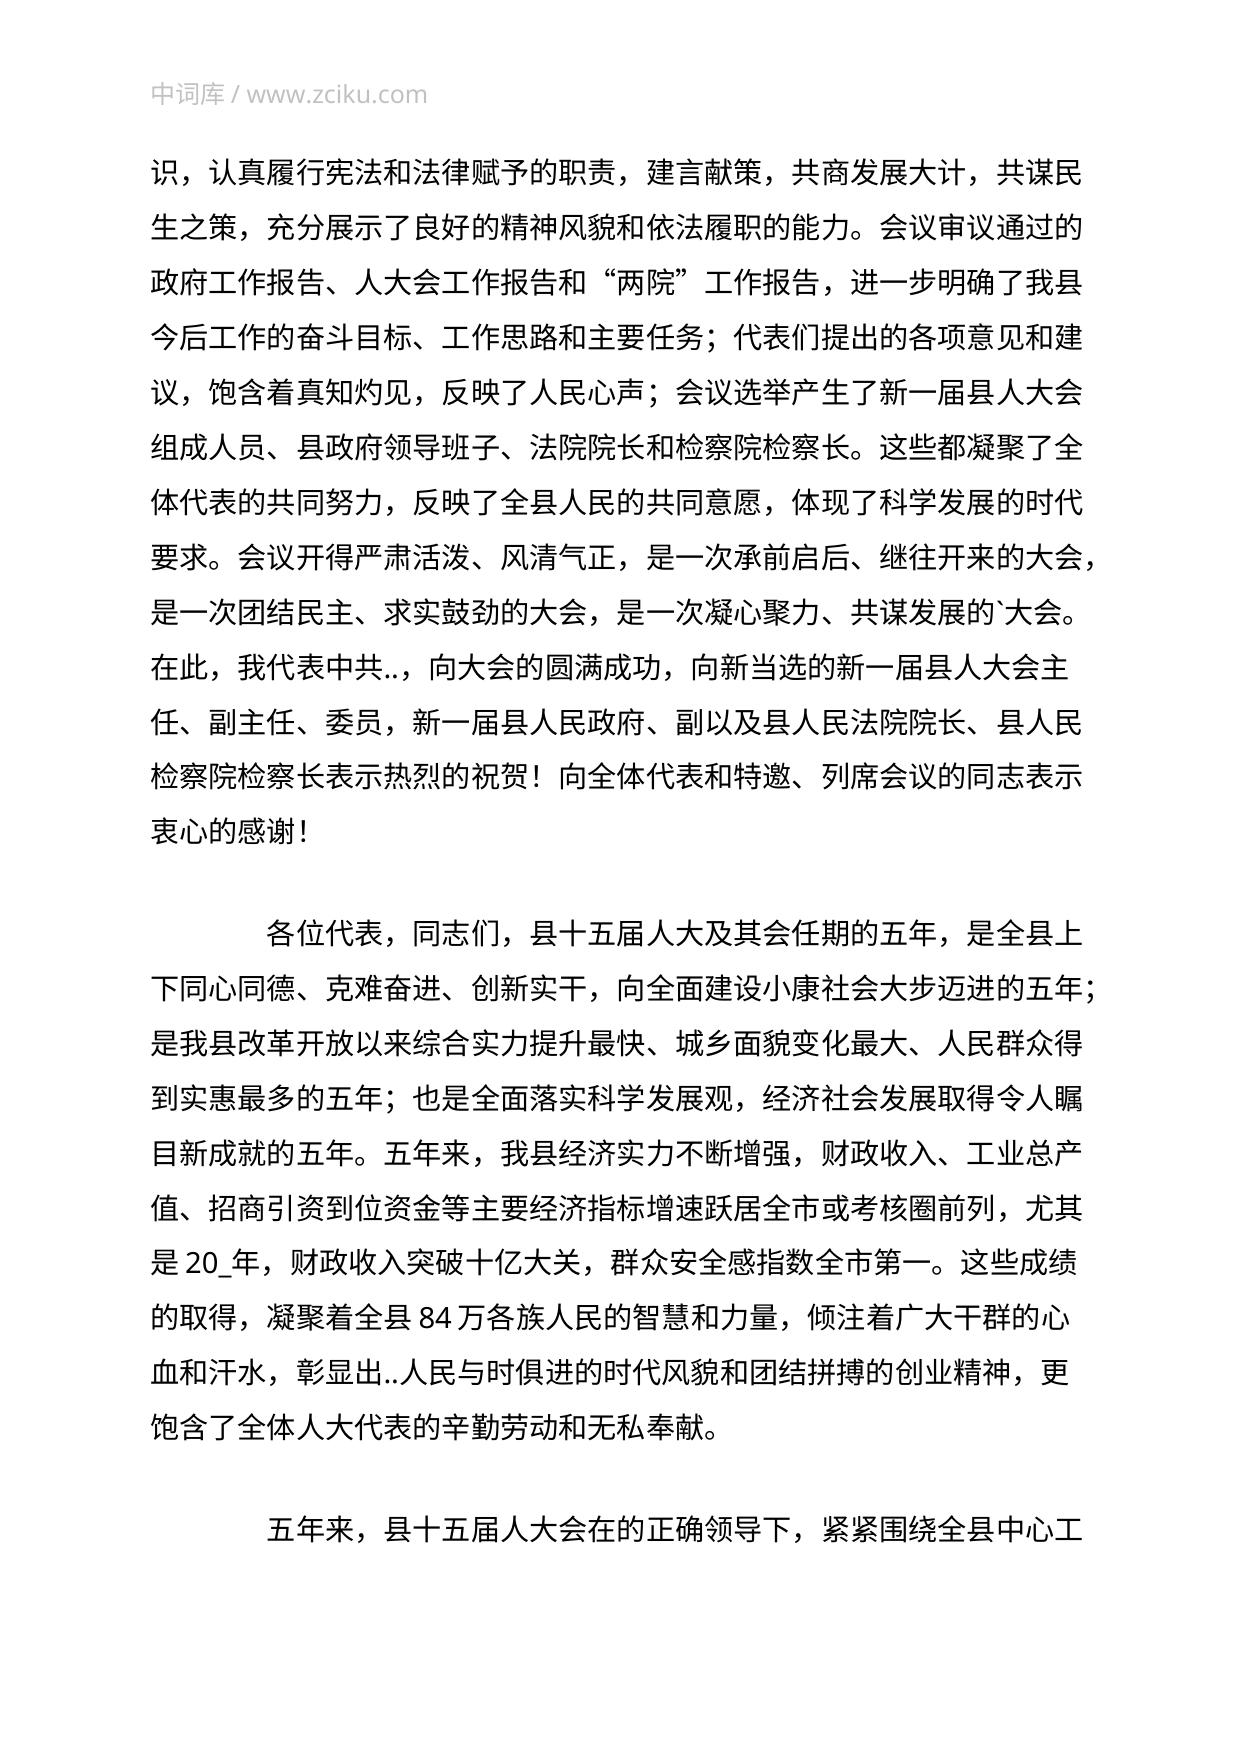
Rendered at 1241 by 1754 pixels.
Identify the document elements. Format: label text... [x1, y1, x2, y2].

text 各位代表，同志们，县十五届人大及其会任期的五年，是全县上下同心同德、克难奋进、创新实干，向全面建设小康社会大步迈进的五年；是我县改革开放以来综合实力提升最快、城乡面貌变化最大、人民群众得到实惠最多的五年；也是全面落实科学发展观，经济社会发展取得令人瞩目新成就的五年。五年来，我县经济实力不断增强，财政收入、工业总产值、招商引资到位资金等主要经济指标增速跃居全市或考核圈前列，尤其是20_年，财政收入突破十亿大关，群众安全感指数全市第一。这些成绩的取得，凝聚着全县84万各族人民的智慧和力量，倾注着广大干群的心血和汗水，彰显出..人民与时俱进的时代风貌和团结拼搏的创业精神，更饱含了全体人大代表的辛勤劳动和无私奉献。 [150, 911, 1090, 1447]
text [150, 1507, 1090, 1549]
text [150, 150, 1090, 851]
